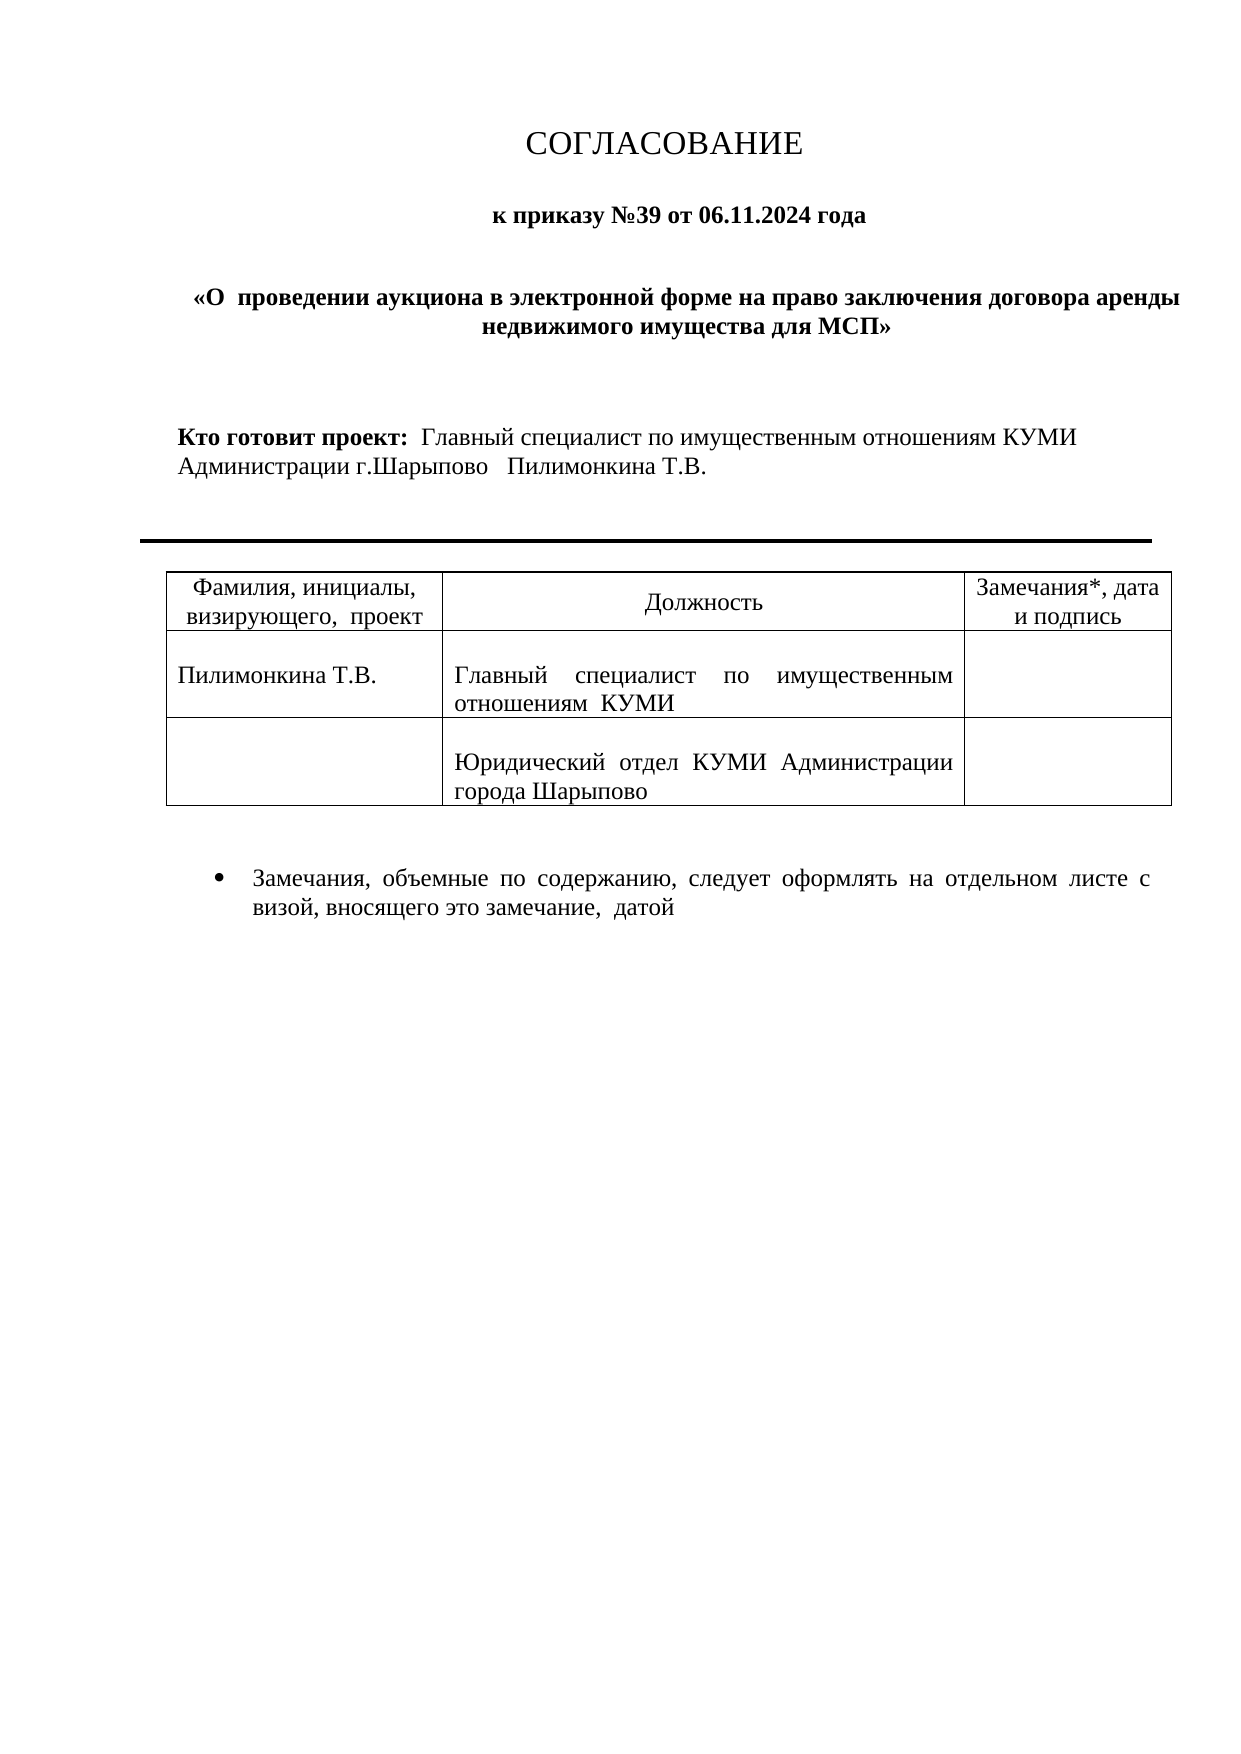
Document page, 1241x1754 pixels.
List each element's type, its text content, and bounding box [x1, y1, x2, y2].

subtitle Кто готовит проект: Главный специалист по имущественным отношениям КУМИ Администрации г.Шарыпово Пилимонкина Т.В. [177, 422, 1152, 480]
table_cell Юридический отдел КУМИ Администрации города Шарыпово [443, 718, 964, 804]
text к приказу №39 от 06.11.2024 года [207, 200, 1152, 229]
table_cell Главный специалист по имущественным отношениям КУМИ [443, 631, 964, 717]
table_cell [965, 631, 1171, 717]
list Замечания, объемные по содержанию, следует оформлять на отдельном листе с визой, вносящего это замечание, датой [215, 863, 1152, 921]
text недвижимого имущества для МСП» [177, 311, 1196, 340]
table_cell [167, 718, 442, 804]
table_header Должность [443, 573, 964, 630]
table_header Фамилия, инициалы, визирующего, проект [167, 573, 442, 630]
table_header Замечания*, дата и подпись [965, 573, 1171, 630]
text «О проведении аукциона в электронной форме на право заключения договора аренды [177, 282, 1196, 311]
table_cell Пилимонкина Т.В. [167, 631, 442, 717]
text СОГЛАСОВАНИЕ [177, 123, 1152, 162]
table_cell [965, 718, 1171, 804]
